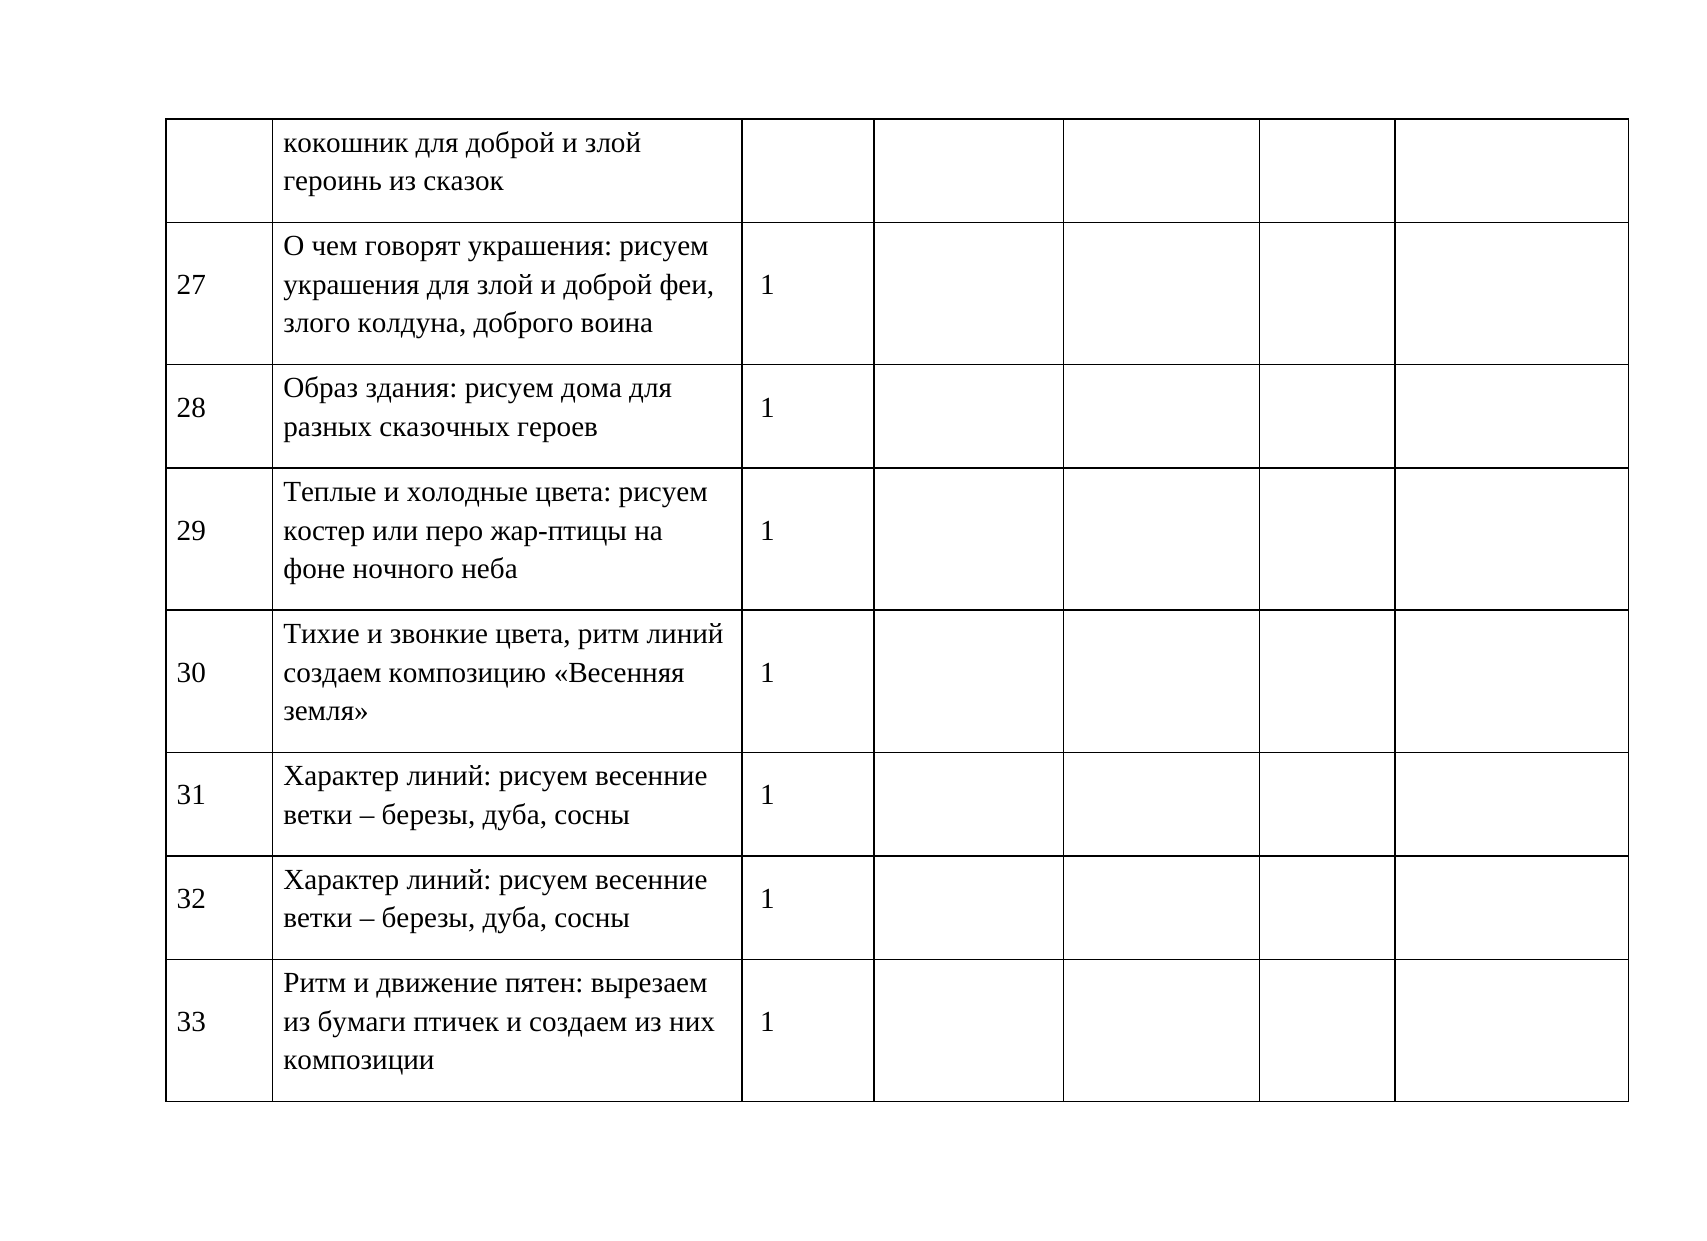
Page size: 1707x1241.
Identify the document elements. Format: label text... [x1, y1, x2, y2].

table_cell [875, 857, 1063, 958]
table_cell [1064, 365, 1259, 467]
table_cell [875, 469, 1063, 609]
table_cell [1064, 611, 1259, 751]
table_cell [1260, 223, 1394, 364]
table_cell 31 [167, 753, 272, 855]
table_cell 1 [743, 469, 873, 609]
table_cell 32 [167, 857, 272, 958]
table_cell Характер линий: рисуем весенние ветки – березы, дуба, сосны [273, 857, 741, 958]
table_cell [273, 120, 741, 222]
table_cell [1396, 365, 1628, 467]
table_cell 1 [743, 857, 873, 958]
table_cell [1064, 120, 1259, 222]
table_cell [875, 960, 1063, 1101]
table_cell [1064, 469, 1259, 609]
table_cell 1 [743, 753, 873, 855]
table_cell [875, 611, 1063, 751]
table_cell 29 [167, 469, 272, 609]
table_cell Характер линий: рисуем весенние ветки – березы, дуба, сосны [273, 753, 741, 855]
table_cell О чем говорят украшения: рисуем украшения для злой и доброй феи, злого колдуна, доброго воина [273, 223, 741, 364]
table_cell Теплые и холодные цвета: рисуем костер или перо жар-птицы на фоне ночного неба [273, 469, 741, 609]
table_cell [875, 365, 1063, 467]
table_cell [1064, 223, 1259, 364]
table_cell 33 [167, 960, 272, 1101]
table_cell 30 [167, 611, 272, 751]
table_cell [1064, 960, 1259, 1101]
table_cell Тихие и звонкие цвета, ритм линий создаем композицию «Весенняя земля» [273, 611, 741, 751]
table_cell [1396, 469, 1628, 609]
table_cell [1396, 753, 1628, 855]
table_cell Ритм и движение пятен: вырезаем из бумаги птичек и создаем из них композиции [273, 960, 741, 1101]
table_cell [875, 223, 1063, 364]
table_cell [1260, 857, 1394, 958]
table_cell [1260, 960, 1394, 1101]
table_cell 1 [743, 223, 873, 364]
table_cell 26 [167, 120, 272, 222]
table_cell 1 [743, 120, 873, 222]
table_cell 1 [743, 365, 873, 467]
table_cell [1396, 223, 1628, 364]
table_cell [1260, 469, 1394, 609]
table_cell [1396, 120, 1628, 222]
table_cell [875, 120, 1063, 222]
table_cell 27 [167, 223, 272, 364]
table_cell 1 [743, 611, 873, 751]
table_cell [1260, 611, 1394, 751]
table_cell [1396, 960, 1628, 1101]
table_cell [875, 753, 1063, 855]
table_cell [1396, 611, 1628, 751]
table_cell [1064, 857, 1259, 958]
table_cell [1260, 120, 1394, 222]
table_cell Образ здания: рисуем дома для разных сказочных героев [273, 365, 741, 467]
table_cell 28 [167, 365, 272, 467]
table_cell 1 [743, 960, 873, 1101]
table_cell [1260, 365, 1394, 467]
table_cell [1260, 753, 1394, 855]
table_cell [1064, 753, 1259, 855]
table_cell [1396, 857, 1628, 958]
